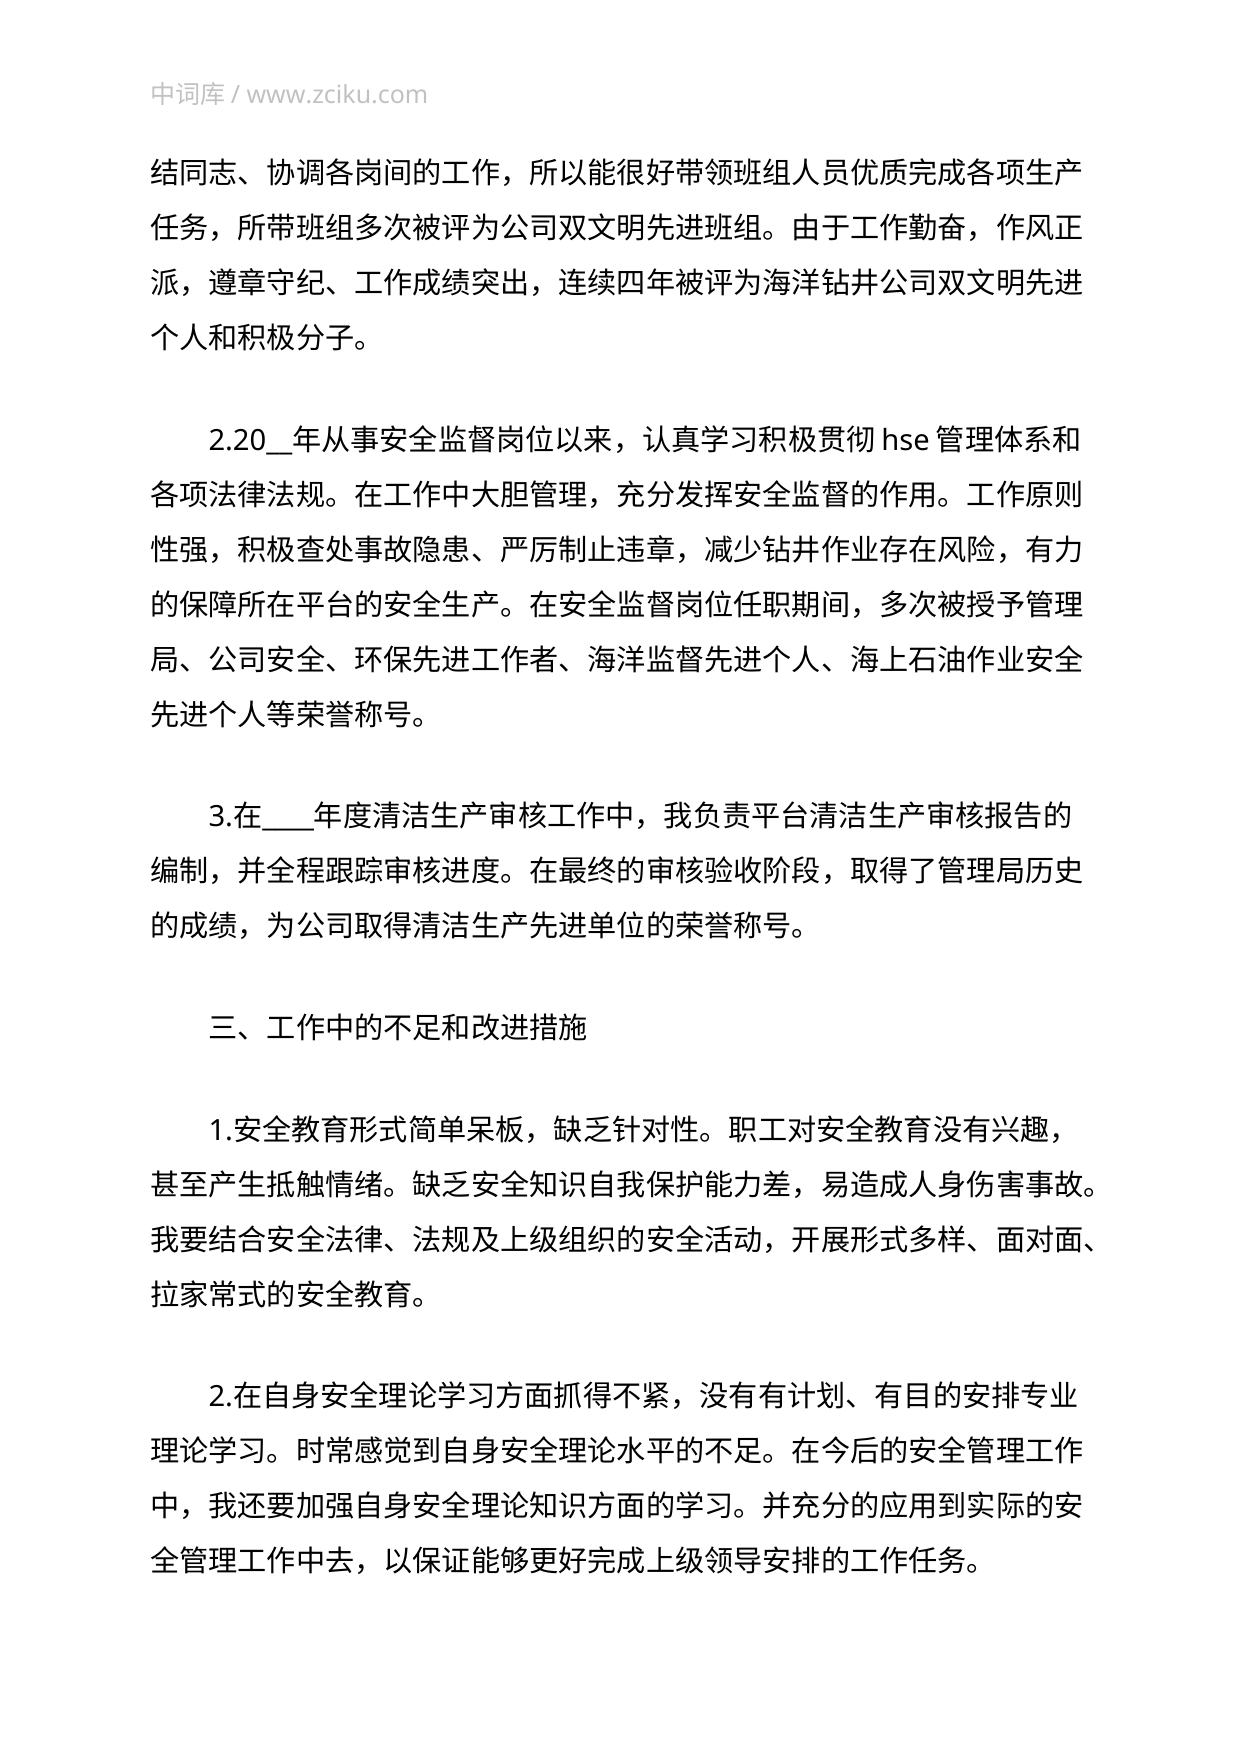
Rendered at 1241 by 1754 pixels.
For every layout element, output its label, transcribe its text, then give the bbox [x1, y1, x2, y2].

text 2.20__年从事安全监督岗位以来，认真学习积极贯彻hse管理体系和各项法律法规。在工作中大胆管理，充分发挥安全监督的作用。工作原则性强，积极查处事故隐患、严厉制止违章，减少钻井作业存在风险，有力的保障所在平台的安全生产。在安全监督岗位任职期间，多次被授予管理局、公司安全、环保先进工作者、海洋监督先进个人、海上石油作业安全先进个人等荣誉称号。 [150, 416, 1090, 733]
text 3.在____年度清洁生产审核工作中，我负责平台清洁生产审核报告的编制，并全程跟踪审核进度。在最终的审核验收阶段，取得了管理局历史的成绩，为公司取得清洁生产先进单位的荣誉称号。 [150, 793, 1090, 945]
text 三、工作中的不足和改进措施 [150, 1004, 1090, 1047]
text 1.安全教育形式简单呆板，缺乏针对性。职工对安全教育没有兴趣，甚至产生抵触情绪。缺乏安全知识自我保护能力差，易造成人身伤害事故。我要结合安全法律、法规及上级组织的安全活动，开展形式多样、面对面、拉家常式的安全教育。 [150, 1106, 1090, 1313]
text 2.在自身安全理论学习方面抓得不紧，没有有计划、有目的安排专业理论学习。时常感觉到自身安全理论水平的不足。在今后的安全管理工作中，我还要加强自身安全理论知识方面的学习。并充分的应用到实际的安全管理工作中去，以保证能够更好完成上级领导安排的工作任务。 [150, 1373, 1090, 1580]
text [150, 150, 1090, 357]
